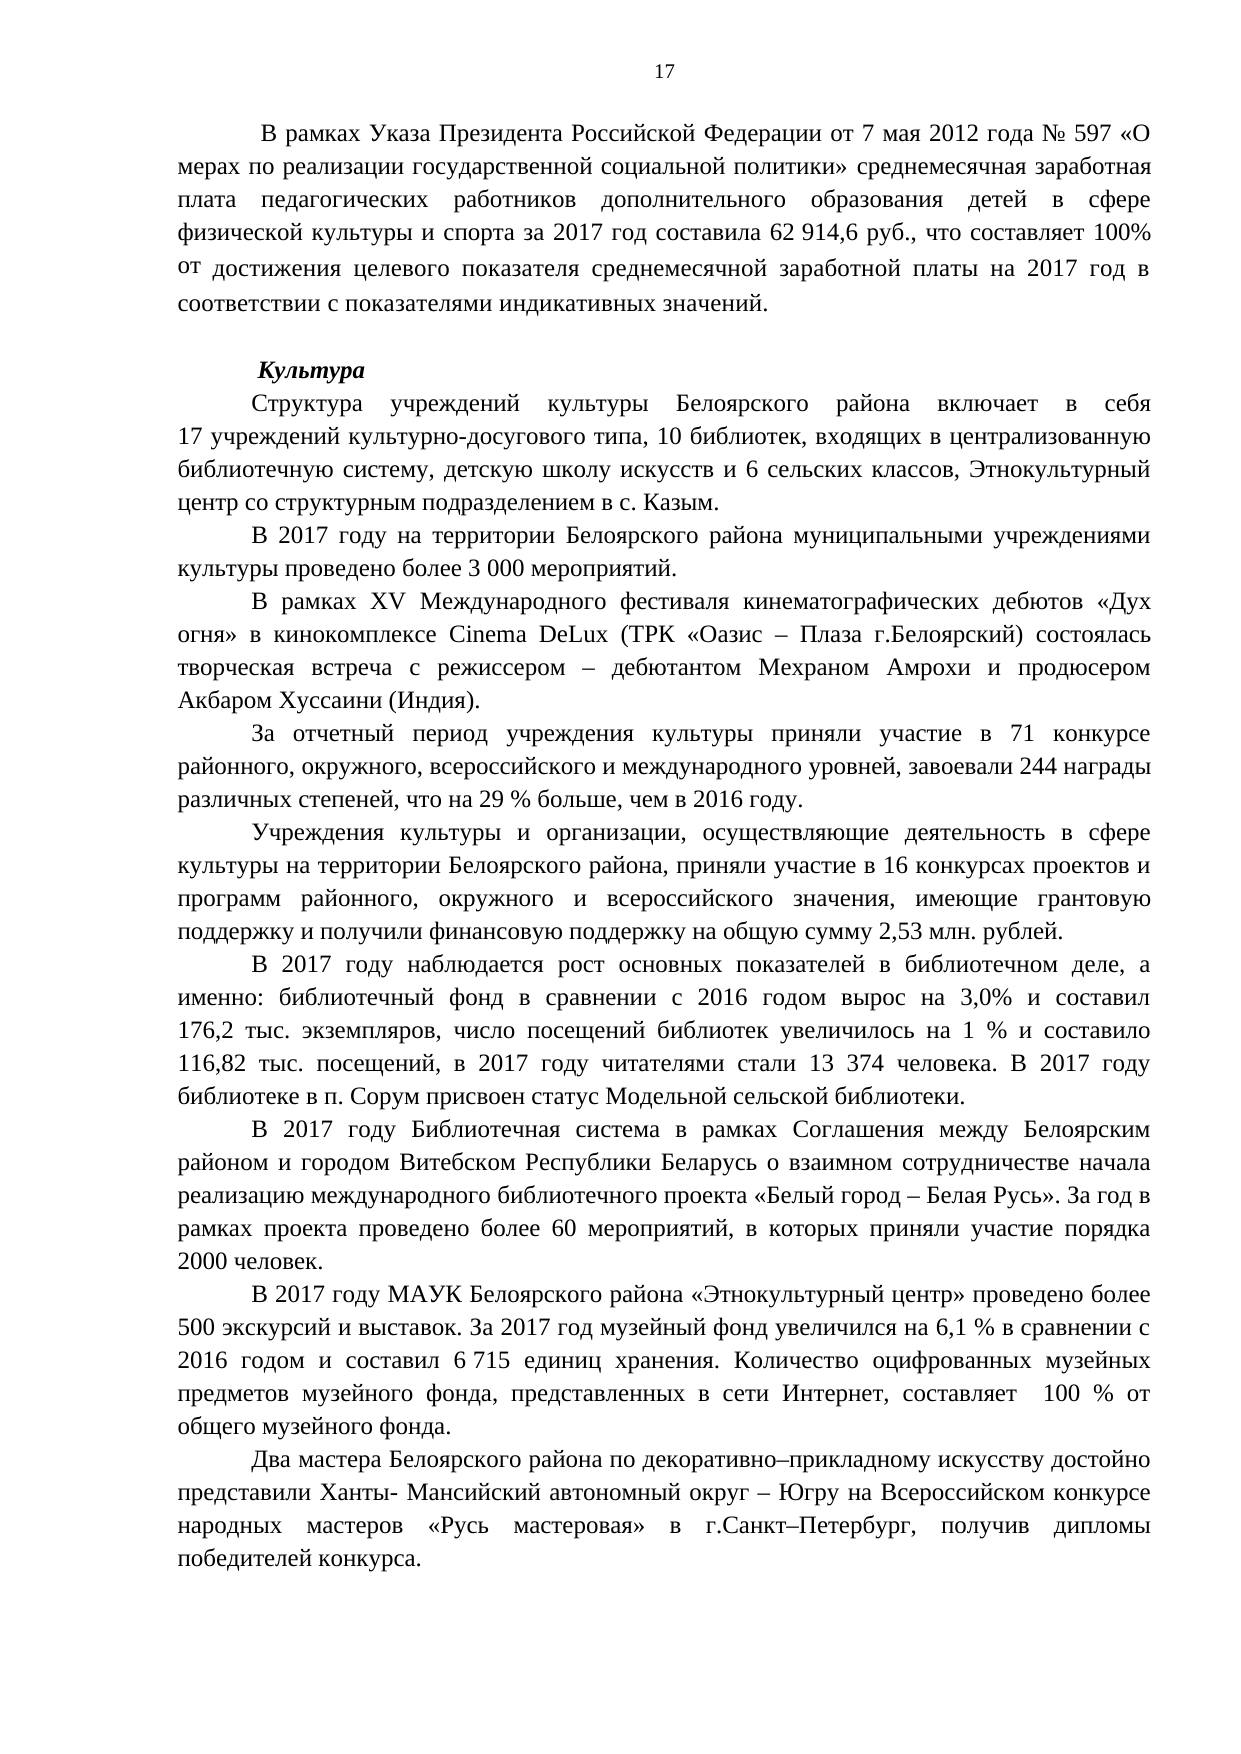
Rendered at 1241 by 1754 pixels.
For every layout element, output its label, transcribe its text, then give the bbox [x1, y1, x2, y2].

text Два мастера Белоярского района по декоративно–прикладному искусству достойно представили Ханты- Мансийский автономный округ – Югру на Всероссийском конкурсе народных мастеров «Русь мастеровая» в г.Санкт–Петербург, получив дипломы победителей конкурса. [177, 1444, 1152, 1572]
text Культура [177, 355, 1152, 383]
text В рамках XV Международного фестиваля кинематографических дебютов «Дух огня» в кинокомплексе Cinema DeLux (ТРК «Оазис – Плаза г.Белоярский) состоялась творческая встреча с режиссером – дебютантом Мехраном Амрохи и продюсером Акбаром Хуссаини (Индия). [177, 586, 1152, 714]
text В 2017 году Библиотечная система в рамках Соглашения между Белоярским районом и городом Витебском Республики Беларусь о взаимном сотрудничестве начала реализацию международного библиотечного проекта «Белый город – Белая Русь». За год в рамках проекта проведено более 60 мероприятий, в которых приняли участие порядка 2000 человек. [177, 1114, 1152, 1275]
text Структура учреждений культуры Белоярского района включает в себя 17 учреждений культурно-досугового типа, 10 библиотек, входящих в централизованную библиотечную систему, детскую школу искусств и 6 сельских классов, Этнокультурный центр со структурным подразделением в с. Казым. [177, 388, 1152, 516]
text Учреждения культуры и организации, осуществляющие деятельность в сфере культуры на территории Белоярского района, приняли участие в 16 конкурсах проектов и программ районного, окружного и всероссийского значения, имеющие грантовую поддержку и получили финансовую поддержку на общую сумму 2,53 млн. рублей. [177, 817, 1152, 945]
text За отчетный период учреждения культуры приняли участие в 71 конкурсе районного, окружного, всероссийского и международного уровней, завоевали 244 награды различных степеней, что на 29 % больше, чем в 2016 году. [177, 718, 1152, 813]
text В 2017 году МАУК Белоярского района «Этнокультурный центр» проведено более 500 экскурсий и выставок. За 2017 год музейный фонд увеличился на 6,1 % в сравнении с 2016 годом и составил 6 715 единиц хранения. Количество оцифрованных музейных предметов музейного фонда, представленных в сети Интернет, составляет 100 % от общего музейного фонда. [177, 1279, 1152, 1440]
text В 2017 году на территории Белоярского района муниципальными учреждениями культуры проведено более 3 000 мероприятий. [177, 520, 1152, 582]
text В 2017 году наблюдается рост основных показателей в библиотечном деле, а именно: библиотечный фонд в сравнении с 2016 годом вырос на 3,0% и составил 176,2 тыс. экземпляров, число посещений библиотек увеличилось на 1 % и составило 116,82 тыс. посещений, в 2017 году читателями стали 13 374 человека. В 2017 году библиотеке в п. Сорум присвоен статус Модельной сельской библиотеки. [177, 949, 1152, 1110]
text В рамках Указа Президента Российской Федерации от 7 мая 2012 года № 597 «О мерах по реализации государственной социальной политики» среднемесячная заработная плата педагогических работников дополнительного образования детей в сфере физической культуры и спорта за 2017 год составила 62 914,6 руб., что составляет 100% от достижения целевого показателя среднемесячной заработной платы на 2017 год в соответствии с показателями индикативных значений. [177, 118, 1152, 317]
